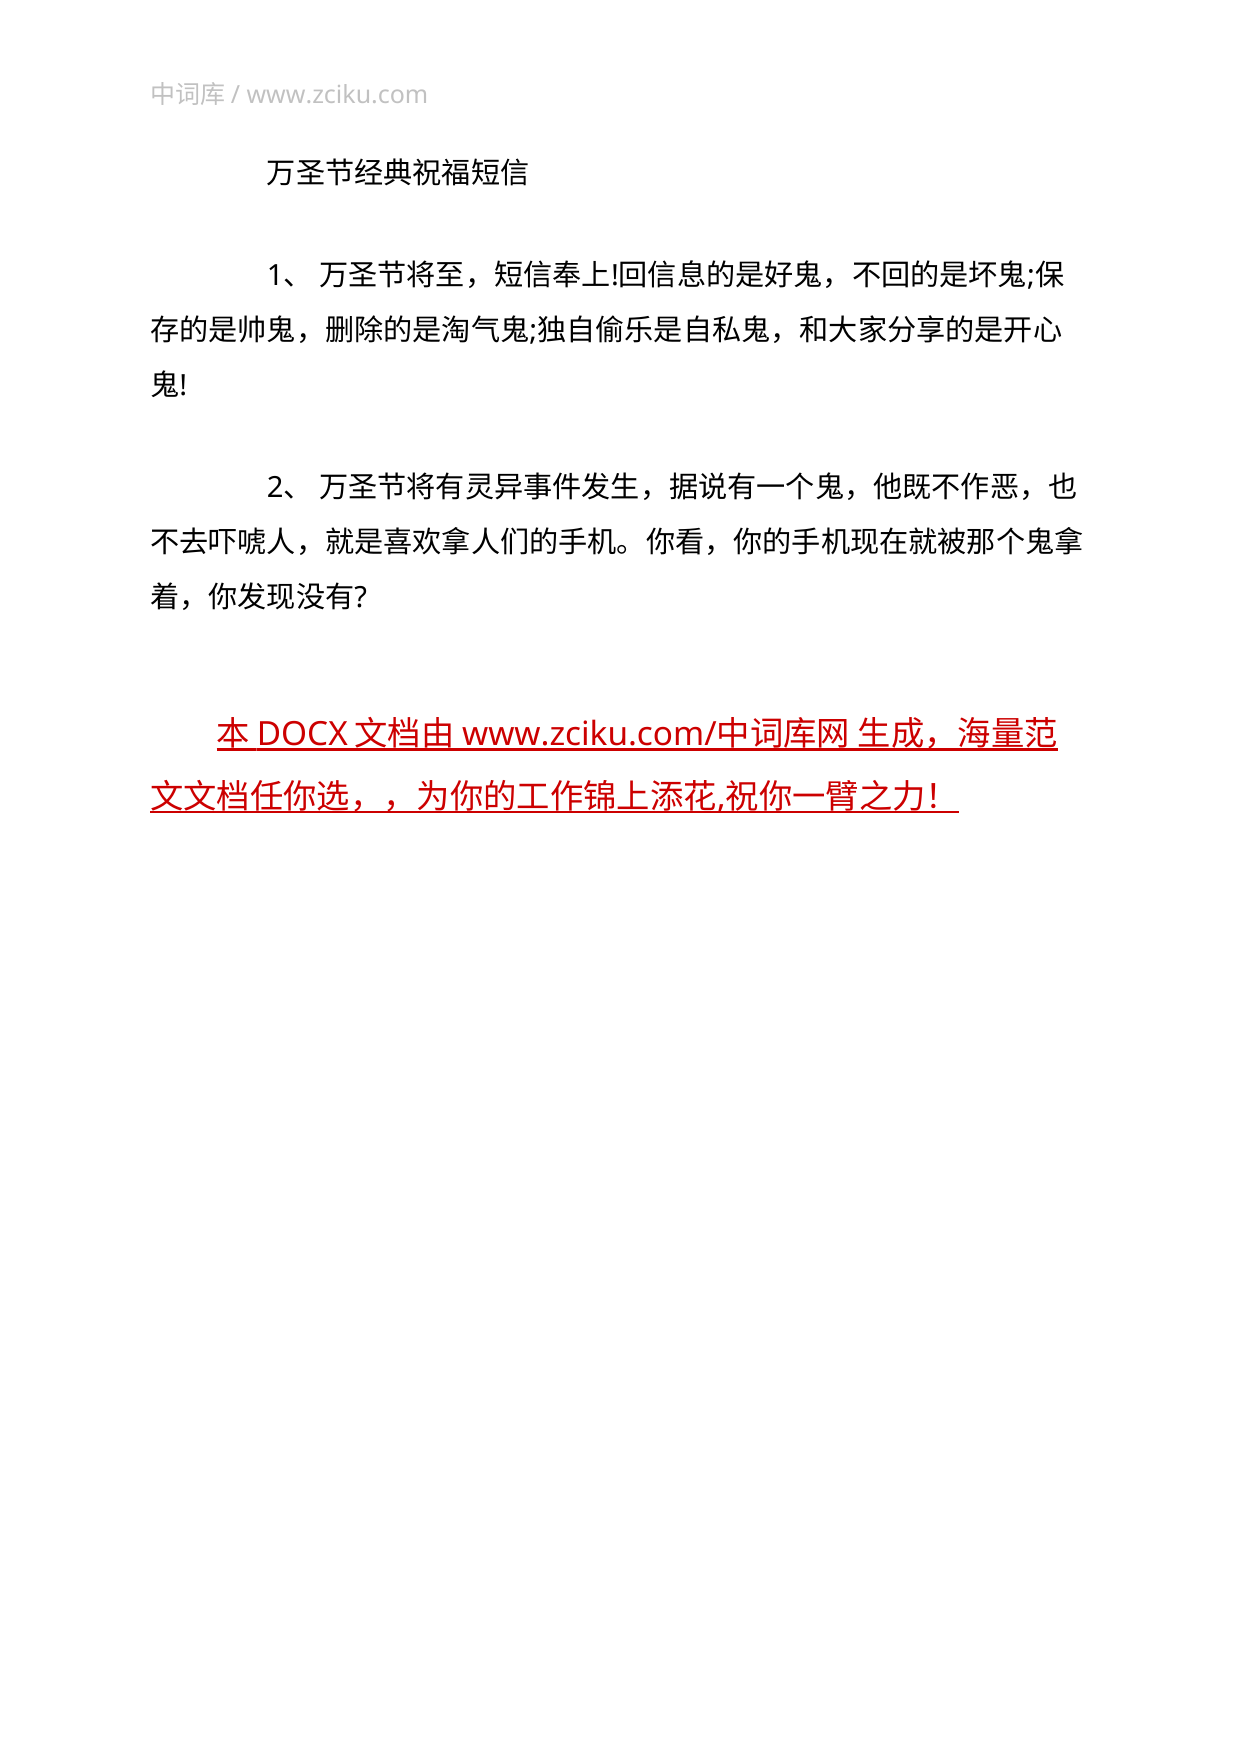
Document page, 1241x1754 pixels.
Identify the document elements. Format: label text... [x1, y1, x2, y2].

text 2、 万圣节将有灵异事件发生，据说有一个鬼，他既不作恶，也不去吓唬人，就是喜欢拿人们的手机。你看，你的手机现在就被那个鬼拿着，你发现没有? [150, 464, 1090, 616]
text 1、 万圣节将至，短信奉上!回信息的是好鬼，不回的是坏鬼;保存的是帅鬼，删除的是淘气鬼;独自偷乐是自私鬼，和大家分享的是开心鬼! [150, 252, 1090, 404]
text 本DOCX文档由 www.zciku.com/中词库网 生成，海量范文文档任你选，，为你的工作锦上添花,祝你一臂之力！ [150, 707, 1090, 818]
text 万圣节经典祝福短信 [150, 150, 1090, 192]
